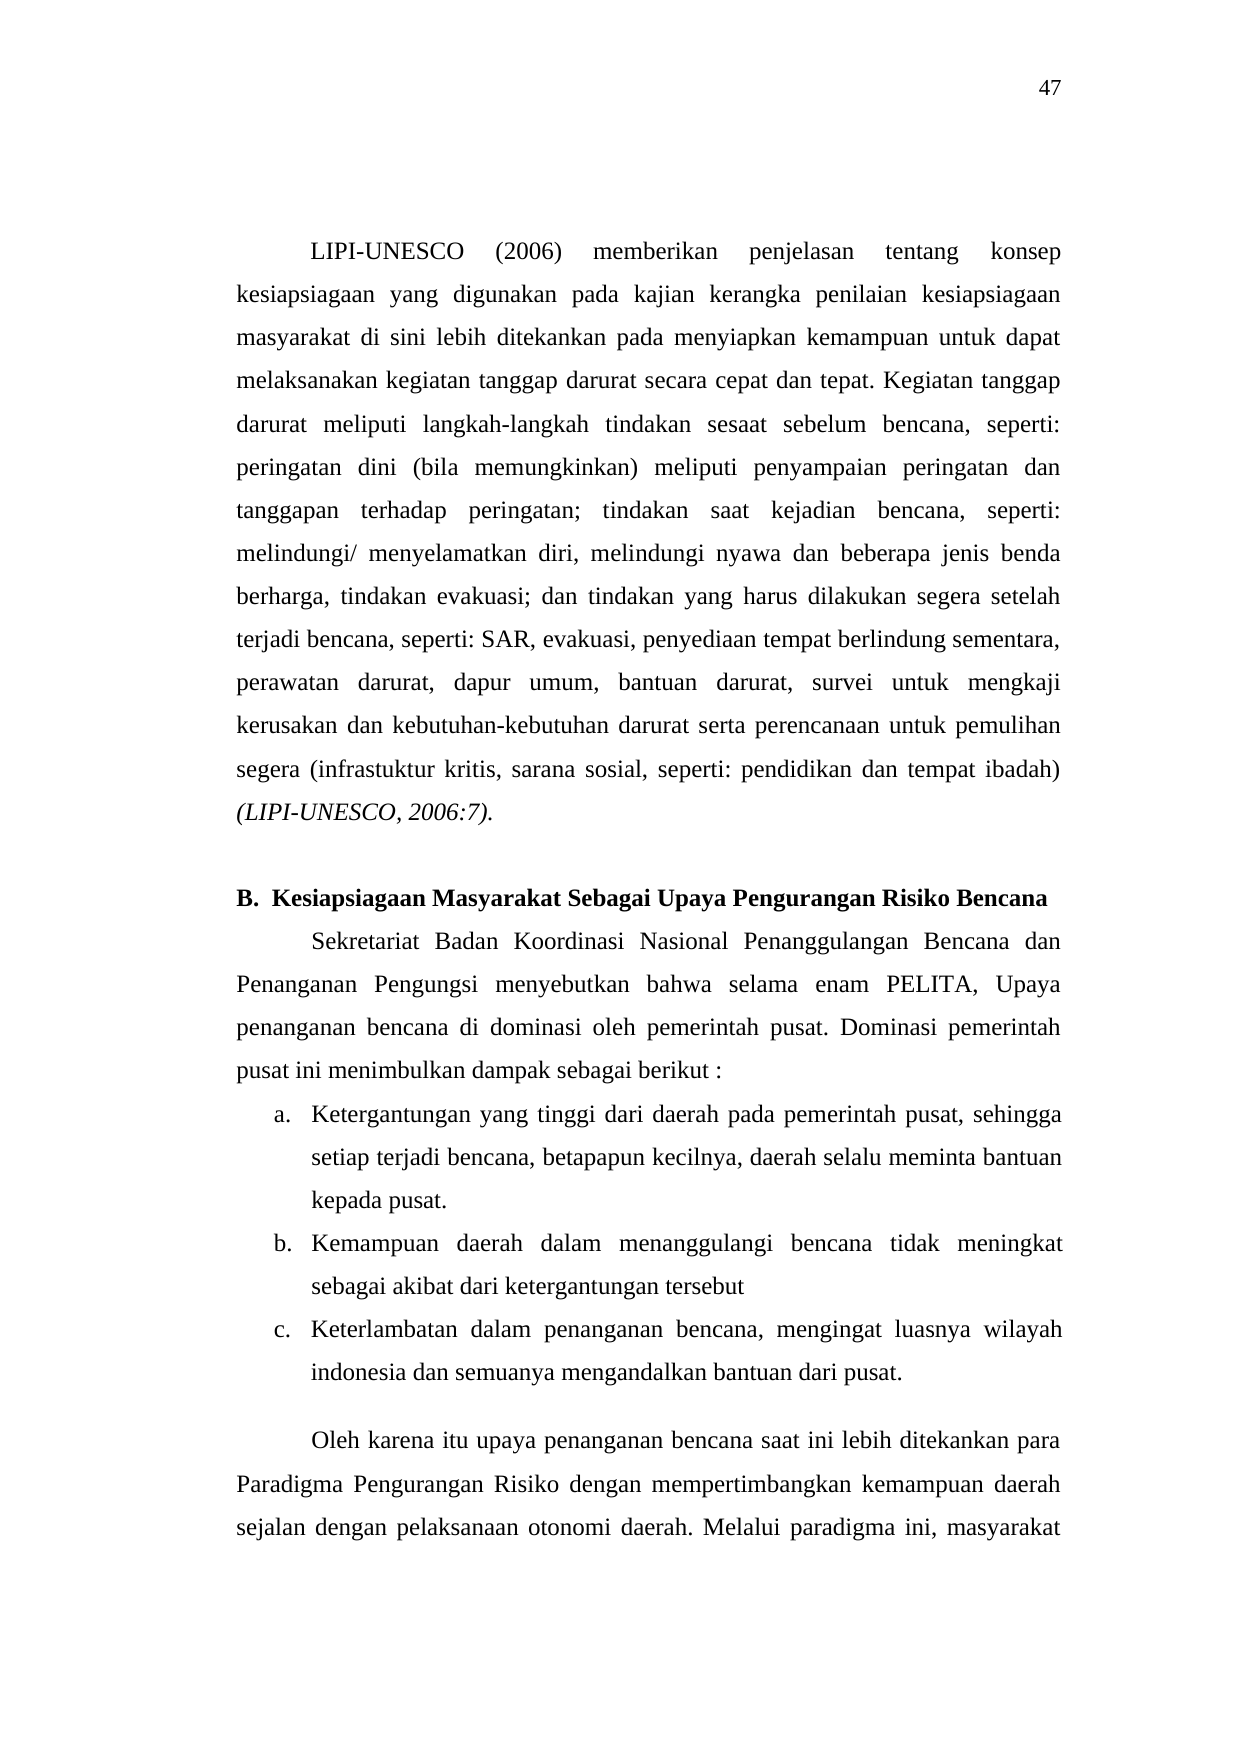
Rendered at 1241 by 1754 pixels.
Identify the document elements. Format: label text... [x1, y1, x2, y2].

list Keterlambatan dalam penanganan bencana, mengingat luasnya wilayah indonesia dan semuanya mengandalkan bantuan dari pusat. [273, 1314, 1063, 1386]
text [236, 1426, 1061, 1541]
text Sekretariat Badan Koordinasi Nasional Penanggulangan Bencana dan Penanganan Pengungsi menyebutkan bahwa selama enam PELITA, Upaya penanganan bencana di dominasi oleh pemerintah pusat. Dominasi pemerintah pusat ini menimbulkan dampak sebagai berikut : [236, 926, 1061, 1084]
list Kemampuan daerah dalam menanggulangi bencana tidak meningkat sebagai akibat dari ketergantungan tersebut [274, 1228, 1063, 1300]
text LIPI-UNESCO (2006) memberikan penjelasan tentang konsep kesiapsiagaan yang digunakan pada kajian kerangka penilaian kesiapsiagaan masyarakat di sini lebih ditekankan pada menyiapkan kemampuan untuk dapat melaksanakan kegiatan tanggap darurat secara cepat dan tepat. Kegiatan tanggap darurat meliputi langkah-langkah tindakan sesaat sebelum bencana, seperti: peringatan dini (bila memungkinkan) meliputi penyampaian peringatan dan tanggapan terhadap peringatan; tindakan saat kejadian bencana, seperti: melindungi/ menyelamatkan diri, melindungi nyawa dan beberapa jenis benda berharga, tindakan evakuasi; dan tindakan yang harus dilakukan segera setelah terjadi bencana, seperti: SAR, evakuasi, penyediaan tempat berlindung sementara, perawatan darurat, dapur umum, bantuan darurat, survei untuk mengkaji kerusakan dan kebutuhan-kebutuhan darurat serta perencanaan untuk pemulihan segera (infrastuktur kritis, sarana sosial, seperti: pendidikan dan tempat ibadah) (LIPI-UNESCO, 2006:7). [236, 236, 1061, 826]
text B. Kesiapsiagaan Masyarakat Sebagai Upaya Pengurangan Risiko Bencana [236, 883, 1061, 912]
list Ketergantungan yang tinggi dari daerah pada pemerintah pusat, sehingga setiap terjadi bencana, betapapun kecilnya, daerah selalu meminta bantuan kepada pusat. [274, 1099, 1063, 1214]
